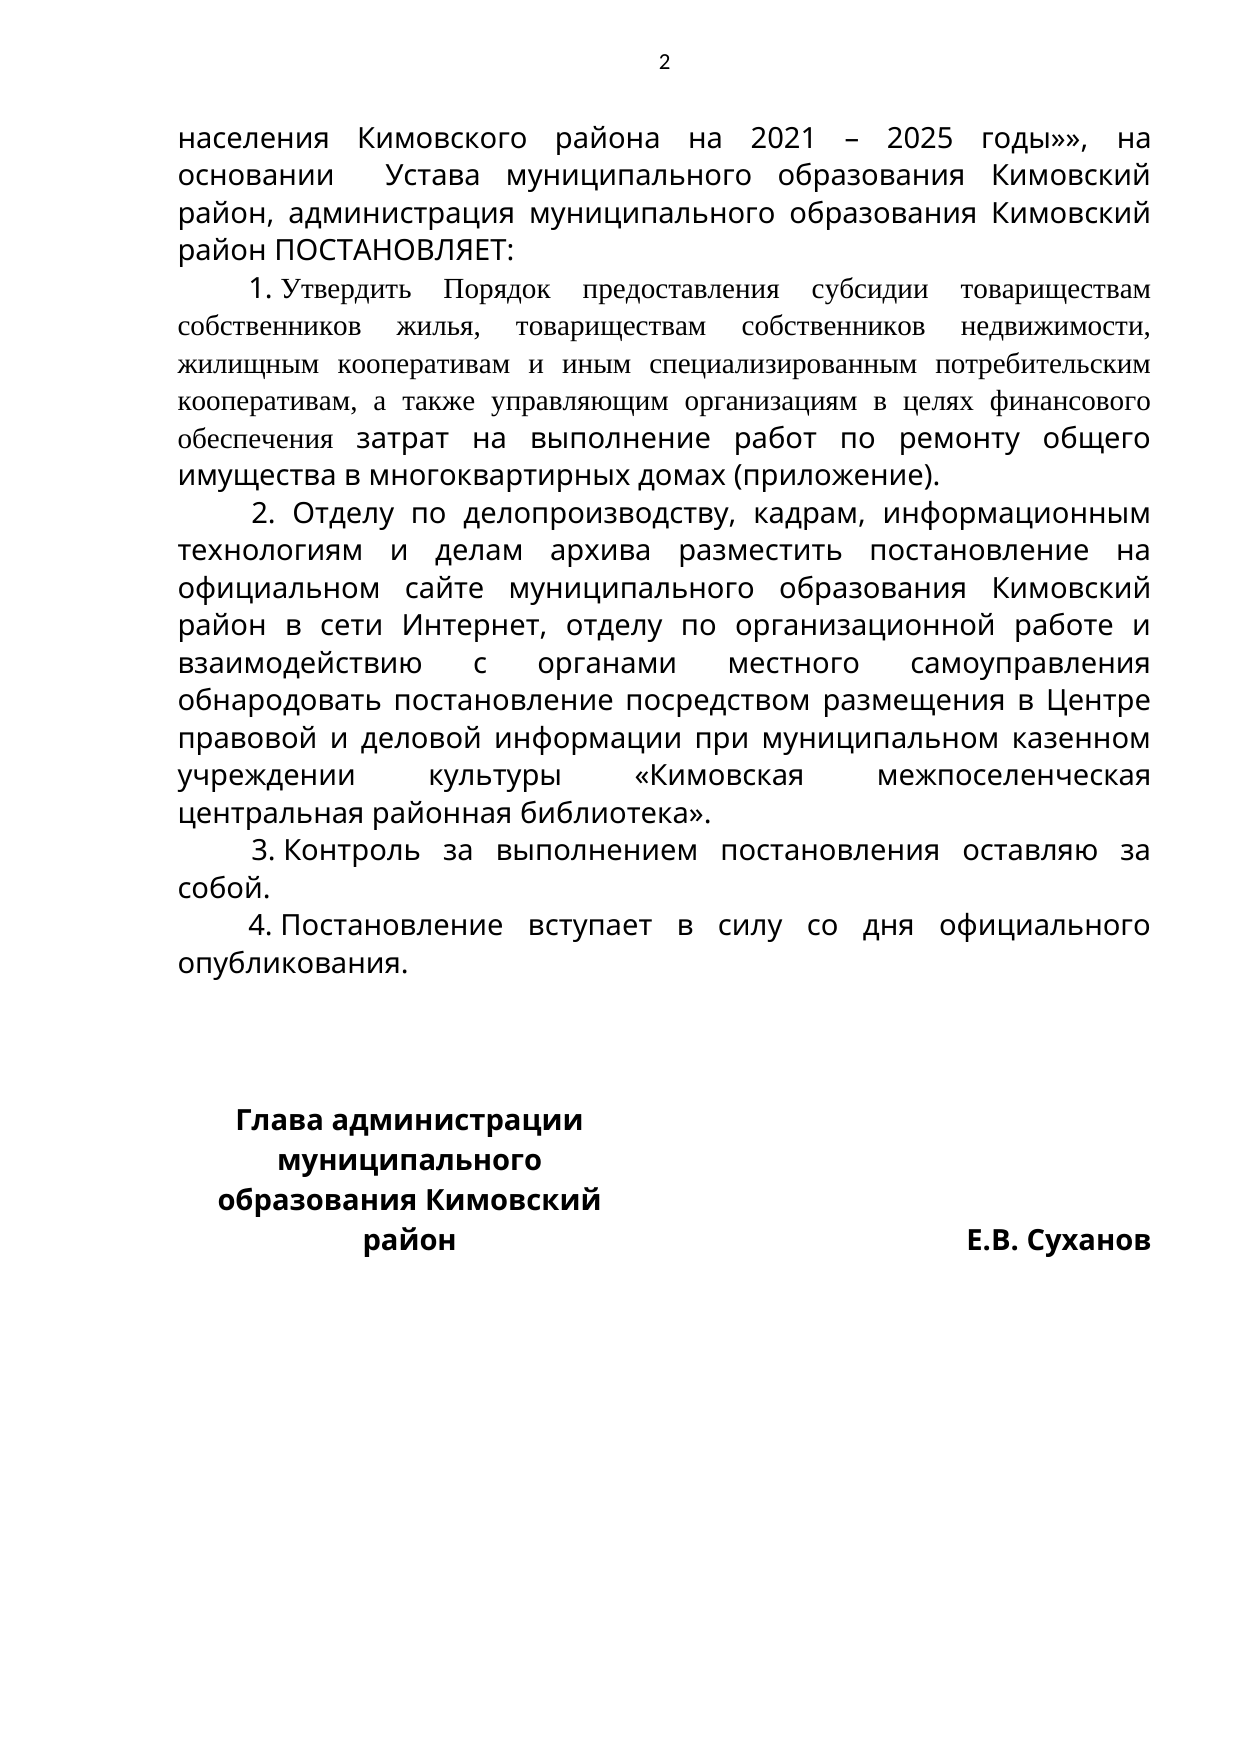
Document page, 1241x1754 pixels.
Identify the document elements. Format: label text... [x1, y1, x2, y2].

text 2. Отделу по делопроизводству, кадрам, информационным технологиям и делам архива разместить постановление на официальном сайте муниципального образования Кимовский район в сети Интернет, отделу по организационной работе и взаимодействию с органами местного самоуправления обнародовать постановление посредством размещения в Центре правовой и деловой информации при муниципальном казенном учреждении культуры «Кимовская межпоселенческая центральная районная библиотека». [177, 493, 1152, 831]
table_header Е.В. Суханов [653, 1100, 1163, 1258]
text 4. Постановление вступает в силу со дня официального опубликования. [177, 906, 1152, 981]
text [177, 118, 1152, 268]
table_header Глава администрации муниципального образования Кимовский район [166, 1100, 653, 1258]
text 3. Контроль за выполнением постановления оставляю за собой. [177, 831, 1152, 906]
text 1. Утвердить Порядок предоставления субсидии товариществам собственников жилья, товариществам собственников недвижимости, жилищным кооперативам и иным специализированным потребительским кооперативам, а также управляющим организациям в целях финансового обеспечения затрат на выполнение работ по ремонту общего имущества в многоквартирных домах (приложение). [177, 268, 1152, 493]
